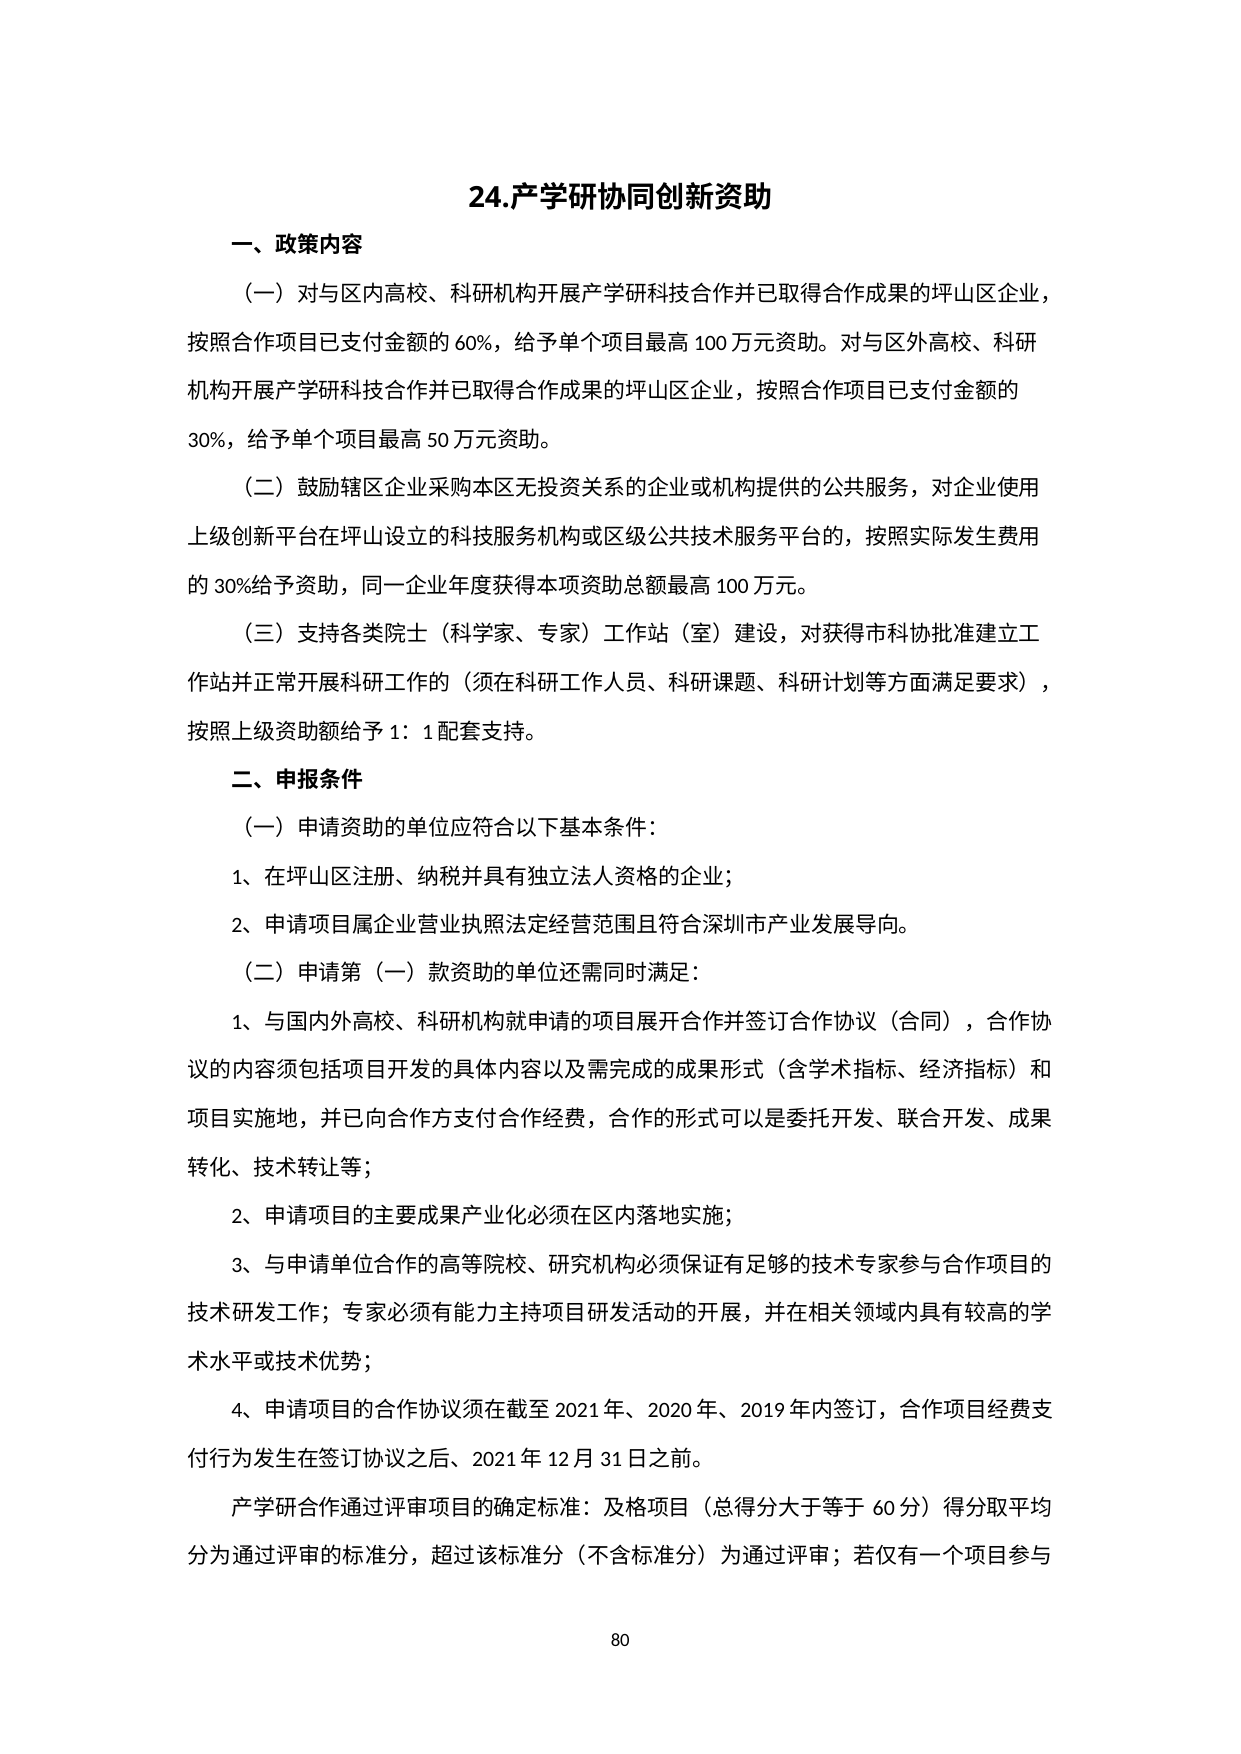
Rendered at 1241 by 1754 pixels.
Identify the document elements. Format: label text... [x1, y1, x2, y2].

text 3、与申请单位合作的高等院校、研究机构必须保证有足够的技术专家参与合作项目的技术研发工作；专家必须有能力主持项目研发活动的开展，并在相关领域内具有较高的学术水平或技术优势； [187, 1246, 1053, 1376]
text （一）对与区内高校、科研机构开展产学研科技合作并已取得合作成果的坪山区企业，按照合作项目已支付金额的60%，给予单个项目最高100万元资助。对与区外高校、科研机构开展产学研科技合作并已取得合作成果的坪山区企业，按照合作项目已支付金额的30%，给予单个项目最高50万元资助。 [187, 275, 1053, 454]
text 2、申请项目的主要成果产业化必须在区内落地实施； [187, 1198, 1053, 1230]
text 1、在坪山区注册、纳税并具有独立法人资格的企业； [187, 858, 1053, 891]
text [187, 1489, 1053, 1570]
text 24.产学研协同创新资助 [187, 162, 1053, 227]
text 二、申报条件 [187, 762, 1053, 794]
text 2、申请项目属企业营业执照法定经营范围且符合深圳市产业发展导向。 [187, 907, 1053, 939]
text （二）鼓励辖区企业采购本区无投资关系的企业或机构提供的公共服务，对企业使用上级创新平台在坪山设立的科技服务机构或区级公共技术服务平台的，按照实际发生费用的30%给予资助，同一企业年度获得本项资助总额最高100万元。 [187, 470, 1053, 600]
text 1、与国内外高校、科研机构就申请的项目展开合作并签订合作协议（合同），合作协议的内容须包括项目开发的具体内容以及需完成的成果形式（含学术指标、经济指标）和项目实施地，并已向合作方支付合作经费，合作的形式可以是委托开发、联合开发、成果转化、技术转让等； [187, 1003, 1053, 1182]
text 一、政策内容 [187, 227, 1053, 259]
text （二）申请第（一）款资助的单位还需同时满足： [187, 955, 1053, 987]
text （一）申请资助的单位应符合以下基本条件： [187, 810, 1053, 842]
text 4、申请项目的合作协议须在截至2021年、2020年、2019年内签订，合作项目经费支付行为发生在签订协议之后、2021年12月31日之前。 [187, 1392, 1053, 1473]
text （三）支持各类院士（科学家、专家）工作站（室）建设，对获得市科协批准建立工作站并正常开展科研工作的（须在科研工作人员、科研课题、科研计划等方面满足要求），按照上级资助额给予1：1配套支持。 [187, 616, 1053, 746]
